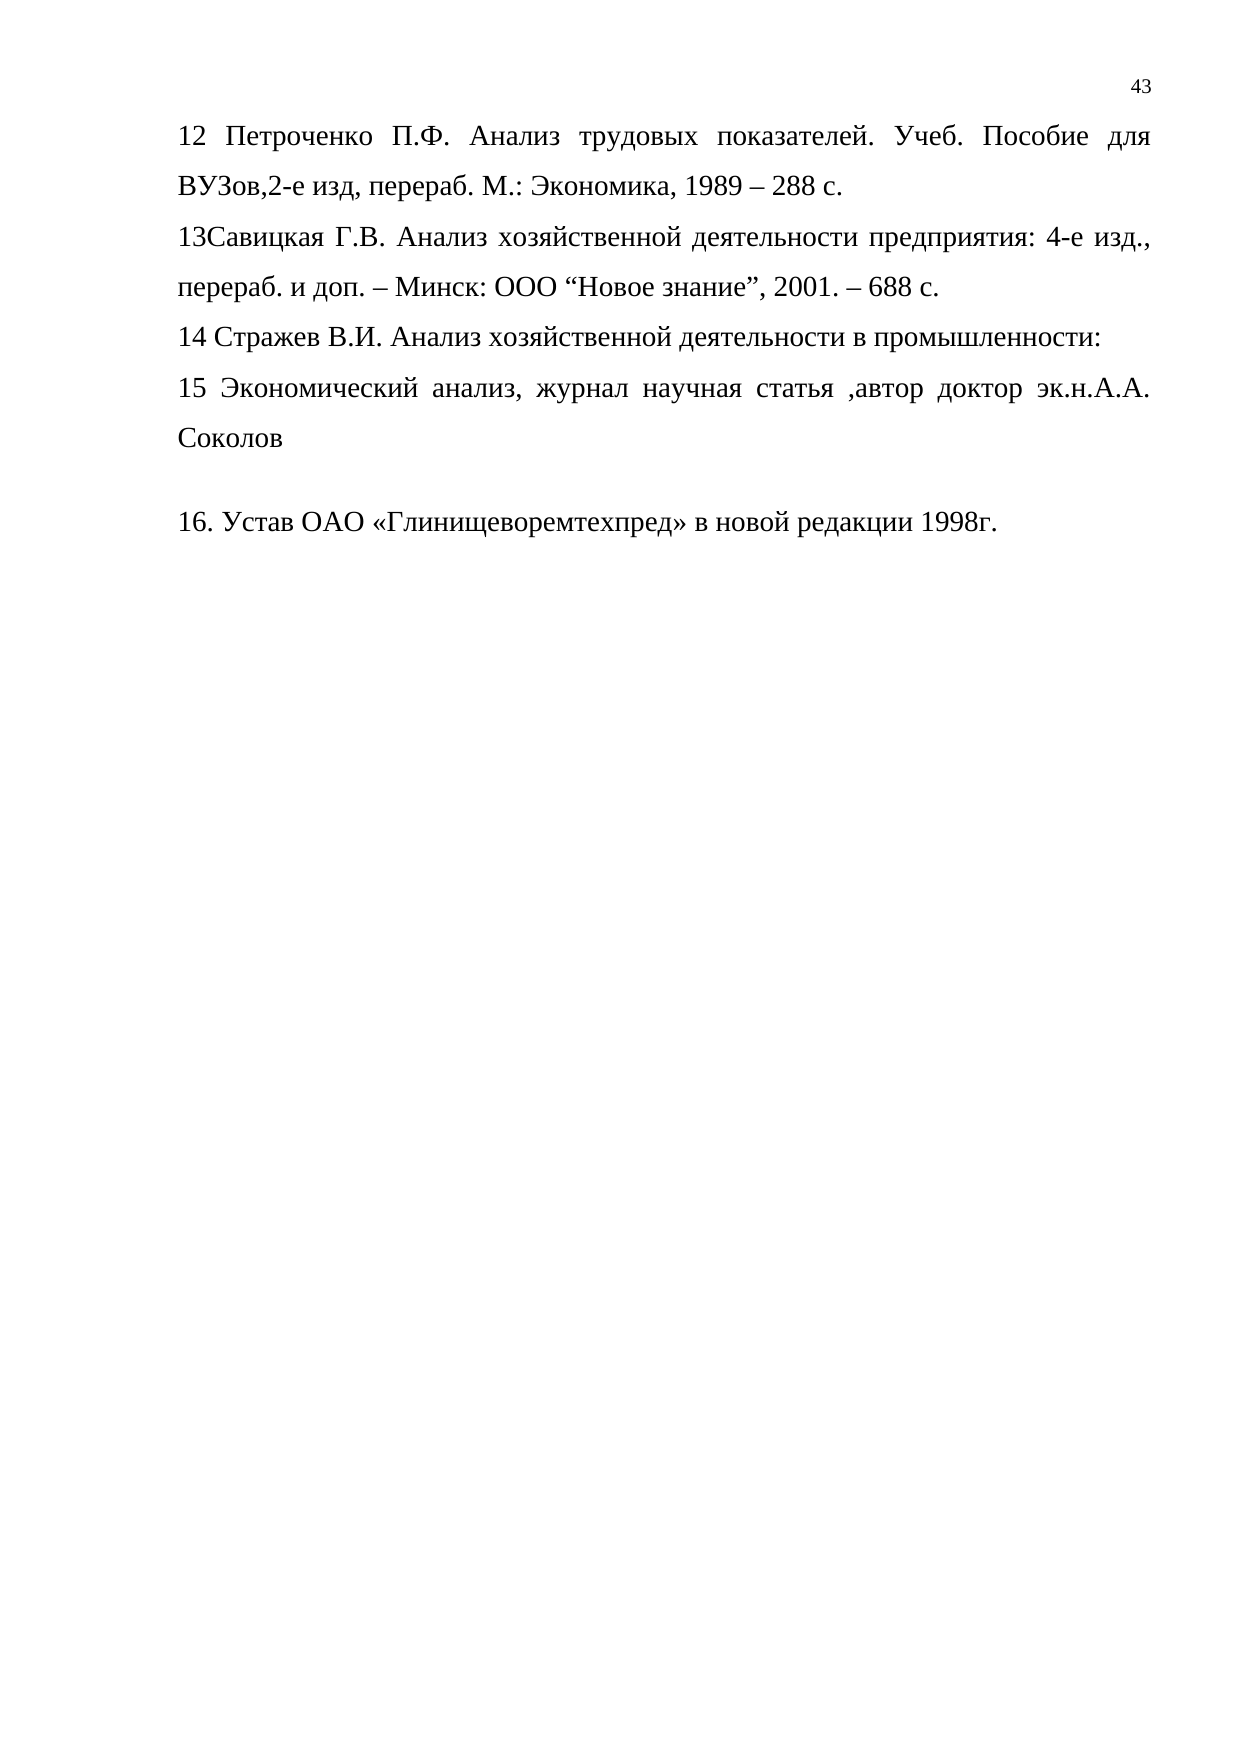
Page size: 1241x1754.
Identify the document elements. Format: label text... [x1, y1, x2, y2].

text 13Савицкая Г.В. Анализ хозяйственной деятельности предприятия: 4-е изд., перераб. и доп. – Минск: ООО “Новое знание”, 2001. – 688 с. [177, 219, 1152, 303]
text 12 Петроченко П.Ф. Анализ трудовых показателей. Учеб. Пособие для ВУЗов,2-е изд, перераб. М.: Экономика, 1989 – 288 с. [177, 118, 1152, 202]
text 14 Стражев В.И. Анализ хозяйственной деятельности в промышленности: [177, 319, 1152, 353]
text 16. Устав ОАО «Глинищеворемтехпред» в новой редакции 1998г. [177, 504, 1152, 537]
text 15 Экономический анализ, журнал научная статья ,автор доктор эк.н.А.А. Соколов [177, 370, 1152, 453]
